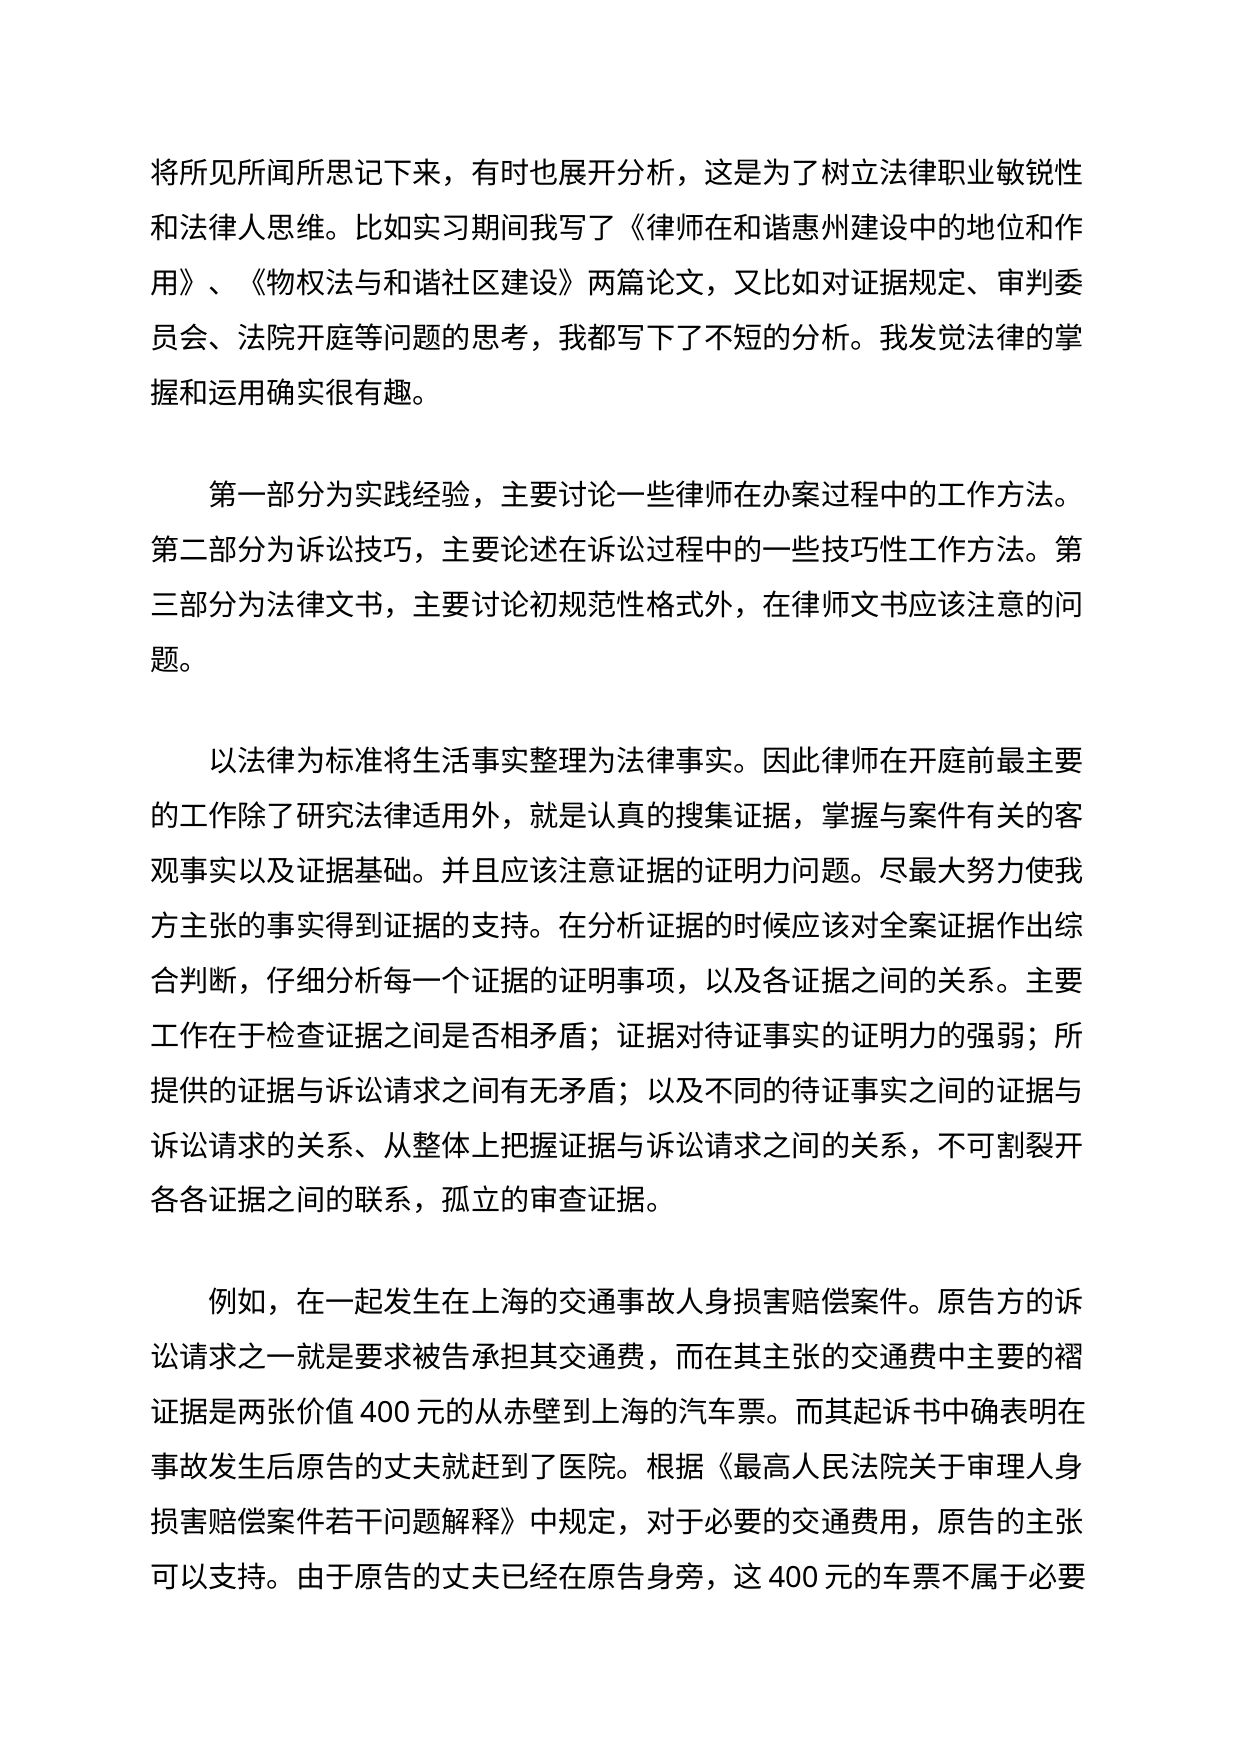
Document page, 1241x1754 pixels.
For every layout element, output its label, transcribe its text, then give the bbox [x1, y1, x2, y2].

text 以法律为标准将生活事实整理为法律事实。因此律师在开庭前最主要的工作除了研究法律适用外，就是认真的搜集证据，掌握与案件有关的客观事实以及证据基础。并且应该注意证据的证明力问题。尽最大努力使我方主张的事实得到证据的支持。在分析证据的时候应该对全案证据作出综合判断，仔细分析每一个证据的证明事项，以及各证据之间的关系。主要工作在于检查证据之间是否相矛盾；证据对待证事实的证明力的强弱；所提供的证据与诉讼请求之间有无矛盾；以及不同的待证事实之间的证据与诉讼请求的关系、从整体上把握证据与诉讼请求之间的关系，不可割裂开各各证据之间的联系，孤立的审查证据。 [150, 738, 1090, 1219]
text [150, 150, 1090, 412]
text 第一部分为实践经验，主要讨论一些律师在办案过程中的工作方法。第二部分为诉讼技巧，主要论述在诉讼过程中的一些技巧性工作方法。第三部分为法律文书，主要讨论初规范性格式外，在律师文书应该注意的问题。 [150, 471, 1090, 678]
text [150, 1279, 1090, 1596]
